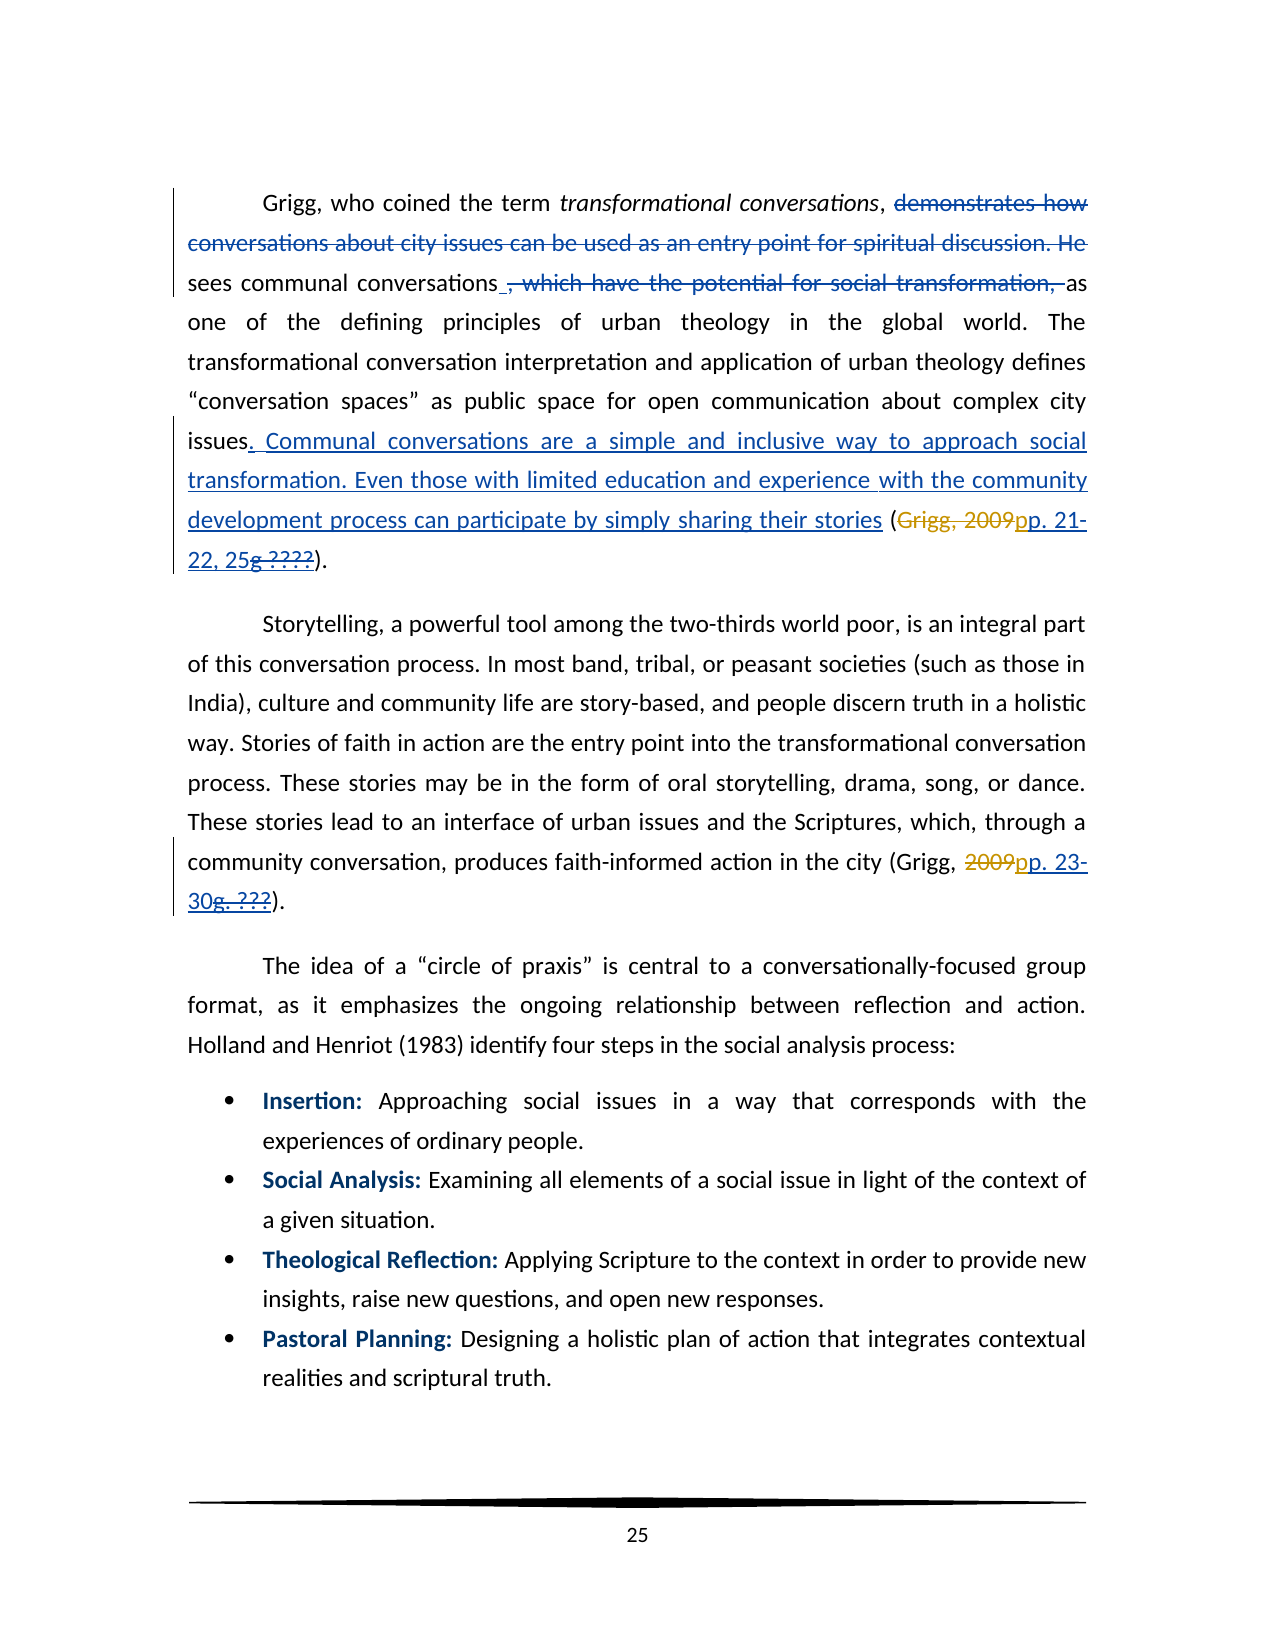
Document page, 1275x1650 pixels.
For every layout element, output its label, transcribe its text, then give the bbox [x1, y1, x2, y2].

text The idea of a “circle of praxis” is central to a conversationally-focused group format, as it emphasizes the ongoing relationship between reflection and action. Holland and Henriot (1983) identify four steps in the social analysis process: [187, 950, 1087, 1060]
text Grigg, who coined the term transformational conversations, sees communal conversationsas one of the defining principles of urban theology in the global world. The transformational conversation interpretation and application of urban theology defines “conversation spaces” as public space for open communication about complex city issues (). [187, 492, 1087, 574]
list Theological Reflection: Applying Scripture to the context in order to provide new insights, raise new questions, and open new responses. [225, 1244, 1087, 1314]
list Insertion: Approaching social issues in a way that corresponds with the experiences of ordinary people. [225, 1085, 1087, 1156]
text Grigg, who coined the term transformational conversations, sees communal conversationsas one of the defining principles of urban theology in the global world. The transformational conversation interpretation and application of urban theology defines “conversation spaces” as public space for open communication about complex city issues (). [187, 187, 1087, 244]
text Storytelling, a powerful tool among the two-thirds world poor, is an integral part of this conversation process. In most band, tribal, or peasant societies (such as those in India), culture and community life are story-based, and people discern truth in a holistic way. Stories of faith in action are the entry point into the transformational conversation process. These stories may be in the form of oral storytelling, drama, song, or dance. These stories lead to an interface of urban issues and the Scriptures, which, through a community conversation, produces faith-informed action in the city (Grigg, ). [187, 608, 1087, 916]
list Pastoral Planning: Designing a holistic plan of action that integrates contextual realities and scriptural truth. [225, 1323, 1087, 1393]
text Grigg, who coined the term transformational conversations, sees communal conversationsas one of the defining principles of urban theology in the global world. The transformational conversation interpretation and application of urban theology defines “conversation spaces” as public space for open communication about complex city issues (). [187, 245, 1087, 491]
list Social Analysis: Examining all elements of a social issue in light of the context of a given situation. [225, 1164, 1087, 1235]
